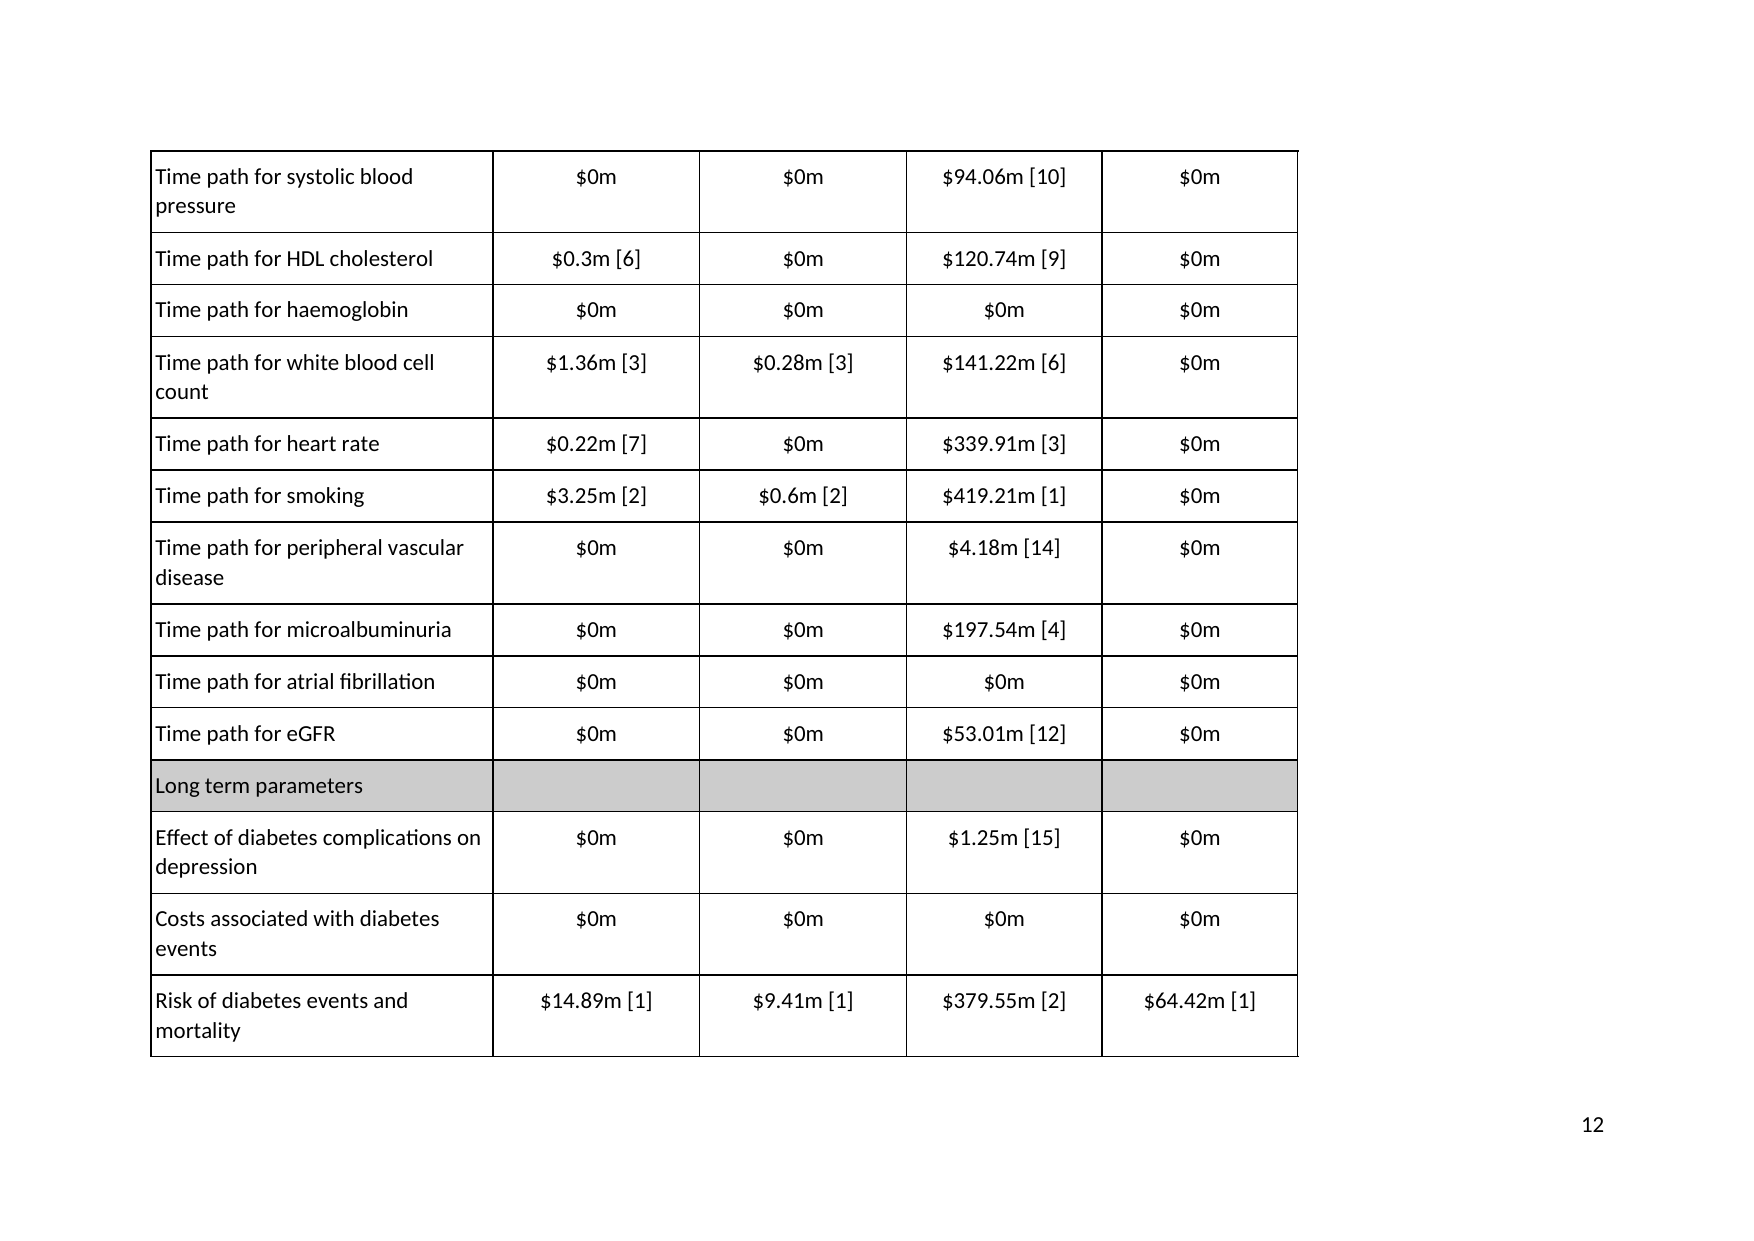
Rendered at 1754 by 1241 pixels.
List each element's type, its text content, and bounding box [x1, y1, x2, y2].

table_cell Time path for haemoglobin [152, 285, 492, 336]
table_cell $0m [494, 708, 699, 759]
table_cell $0.22m [7] [494, 419, 699, 469]
table_cell $0m [700, 152, 906, 232]
table_cell $0m [700, 285, 906, 336]
table_cell $1.36m [3] [494, 337, 699, 417]
table_cell Long term parameters [152, 761, 492, 811]
table_cell $0m [494, 894, 699, 974]
table_cell $9.41m [1] [700, 976, 906, 1056]
table_cell $0m [907, 285, 1101, 336]
table_cell Time path for microalbuminuria [152, 605, 492, 655]
table_cell Costs associated with diabetes events [152, 894, 492, 974]
table_cell $339.91m [3] [907, 419, 1101, 469]
table_cell $0m [494, 523, 699, 603]
table_cell $94.06m [10] [907, 152, 1101, 232]
table_cell [700, 761, 906, 811]
table_cell $0.28m [3] [700, 337, 906, 417]
table_cell $4.18m [14] [907, 523, 1101, 603]
table_cell $64.42m [1] [1103, 976, 1297, 1056]
table_cell $0m [1103, 233, 1297, 284]
table_cell [494, 761, 699, 811]
table_cell Effect of diabetes complications on depression [152, 812, 492, 892]
table_cell $3.25m [2] [494, 471, 699, 521]
table_cell $0m [494, 812, 699, 892]
table_cell $0m [1103, 657, 1297, 707]
table_cell $0m [494, 152, 699, 232]
table_cell $0m [700, 894, 906, 974]
table_cell $419.21m [1] [907, 471, 1101, 521]
table_cell $14.89m [1] [494, 976, 699, 1056]
table_cell $0m [1103, 894, 1297, 974]
table_cell $0m [1103, 708, 1297, 759]
table_cell $0m [494, 285, 699, 336]
table_cell $197.54m [4] [907, 605, 1101, 655]
table_cell [907, 761, 1101, 811]
table_cell $0m [700, 812, 906, 892]
table_cell Time path for eGFR [152, 708, 492, 759]
table_cell $0m [907, 657, 1101, 707]
table_cell Risk of diabetes events and mortality [152, 976, 492, 1056]
table_cell $0.3m [6] [494, 233, 699, 284]
table_cell Time path for smoking [152, 471, 492, 521]
table_cell Time path for systolic blood pressure [152, 152, 492, 232]
table_cell $1.25m [15] [907, 812, 1101, 892]
table_cell $0m [1103, 471, 1297, 521]
table_cell $0m [494, 605, 699, 655]
table_cell $141.22m [6] [907, 337, 1101, 417]
table_cell $0m [700, 605, 906, 655]
table_cell $0m [1103, 419, 1297, 469]
table_cell $0m [1103, 337, 1297, 417]
table_cell $0m [700, 419, 906, 469]
table_cell Time path for HDL cholesterol [152, 233, 492, 284]
table_cell $0m [700, 233, 906, 284]
table_cell Time path for peripheral vascular disease [152, 523, 492, 603]
table_cell Time path for white blood cell count [152, 337, 492, 417]
table_cell Time path for heart rate [152, 419, 492, 469]
table_cell $0m [700, 708, 906, 759]
table_cell $53.01m [12] [907, 708, 1101, 759]
table_cell $0m [1103, 523, 1297, 603]
table_cell $379.55m [2] [907, 976, 1101, 1056]
table_cell $0.6m [2] [700, 471, 906, 521]
table_cell $0m [700, 523, 906, 603]
table_cell $0m [1103, 152, 1297, 232]
table_cell [1103, 761, 1297, 811]
table_cell $0m [907, 894, 1101, 974]
table_cell Time path for atrial fibrillation [152, 657, 492, 707]
table_cell $0m [700, 657, 906, 707]
table_cell $0m [1103, 285, 1297, 336]
table_cell $120.74m [9] [907, 233, 1101, 284]
table_cell $0m [1103, 812, 1297, 892]
table_cell $0m [1103, 605, 1297, 655]
table_cell $0m [494, 657, 699, 707]
